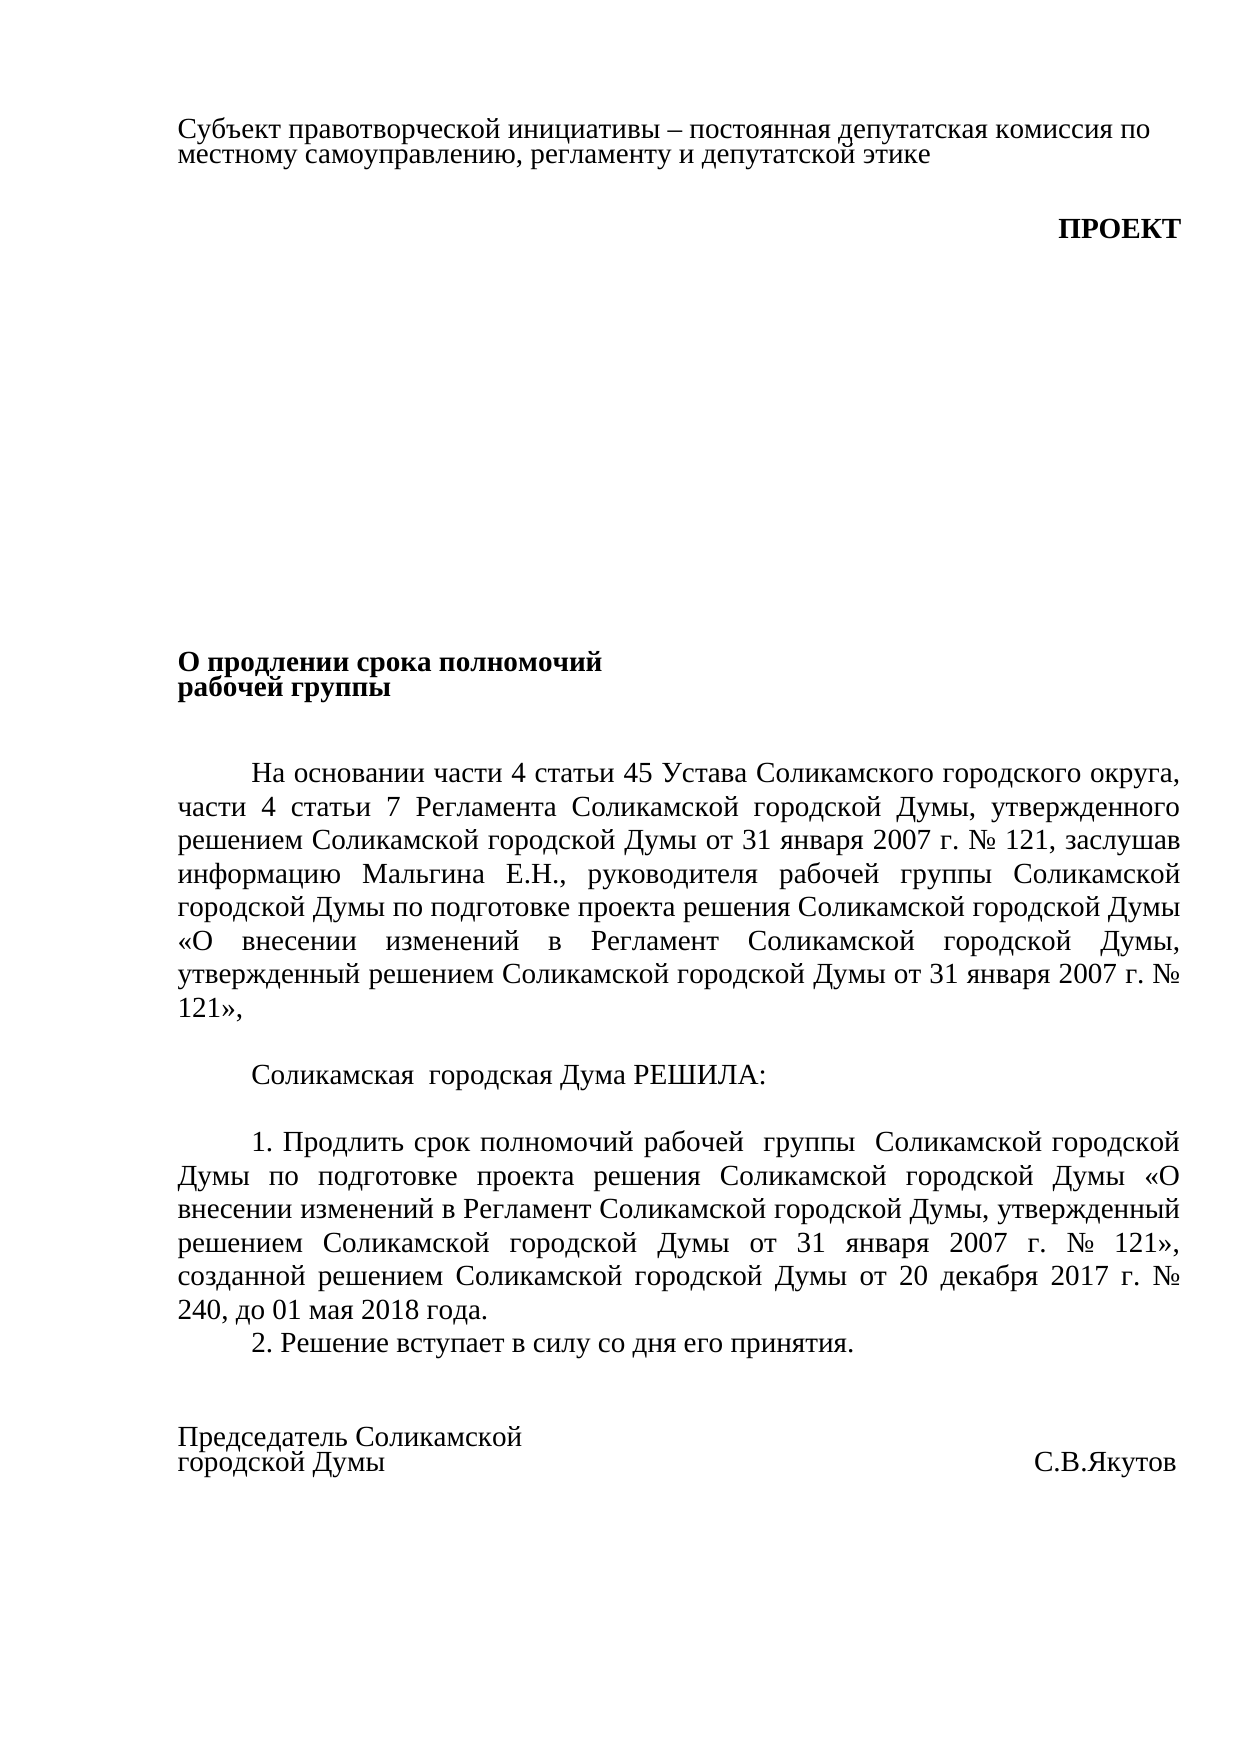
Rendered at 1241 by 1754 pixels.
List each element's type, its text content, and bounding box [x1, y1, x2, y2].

text О продлении срока полномочий [177, 652, 1181, 677]
text На основании части 4 статьи 45 Устава Соликамского городского округа, части 4 статьи 7 Регламента Соликамской городской Думы, утвержденного решением Соликамской городской Думы от 31 января . № 121, заслушав информацию Мальгина Е.Н., руководителя рабочей группы Соликамской городской Думы по подготовке проекта решения Соликамской городской Думы «О внесении изменений в Регламент Соликамской городской Думы, утвержденный решением Соликамской городской Думы от 31 января . № 121», [177, 755, 1181, 1024]
text ПРОЕКТ [177, 218, 1181, 243]
text Субъект правотворческой инициативы – постоянная депутатская комиссия по местному самоуправлению, регламенту и депутатской этике [177, 118, 1181, 168]
text Соликамская городская Дума РЕШИЛА: [177, 1057, 1181, 1091]
text Председатель Соликамской [177, 1426, 1181, 1451]
text городской Думы С.В.Якутов [177, 1451, 1181, 1476]
text 2. Решение вступает в силу со дня его принятия. [177, 1326, 1181, 1359]
text рабочей группы [177, 677, 1181, 702]
text 1. Продлить срок полномочий рабочей группы Соликамской городской Думы по подготовке проекта решения Соликамской городской Думы «О внесении изменений в Регламент Соликамской городской Думы, утвержденный решением Соликамской городской Думы от 31 января . № 121», созданной решением Соликамской городской Думы от 20 декабря . № 240, до 01 мая 2018 года. [177, 1124, 1181, 1326]
